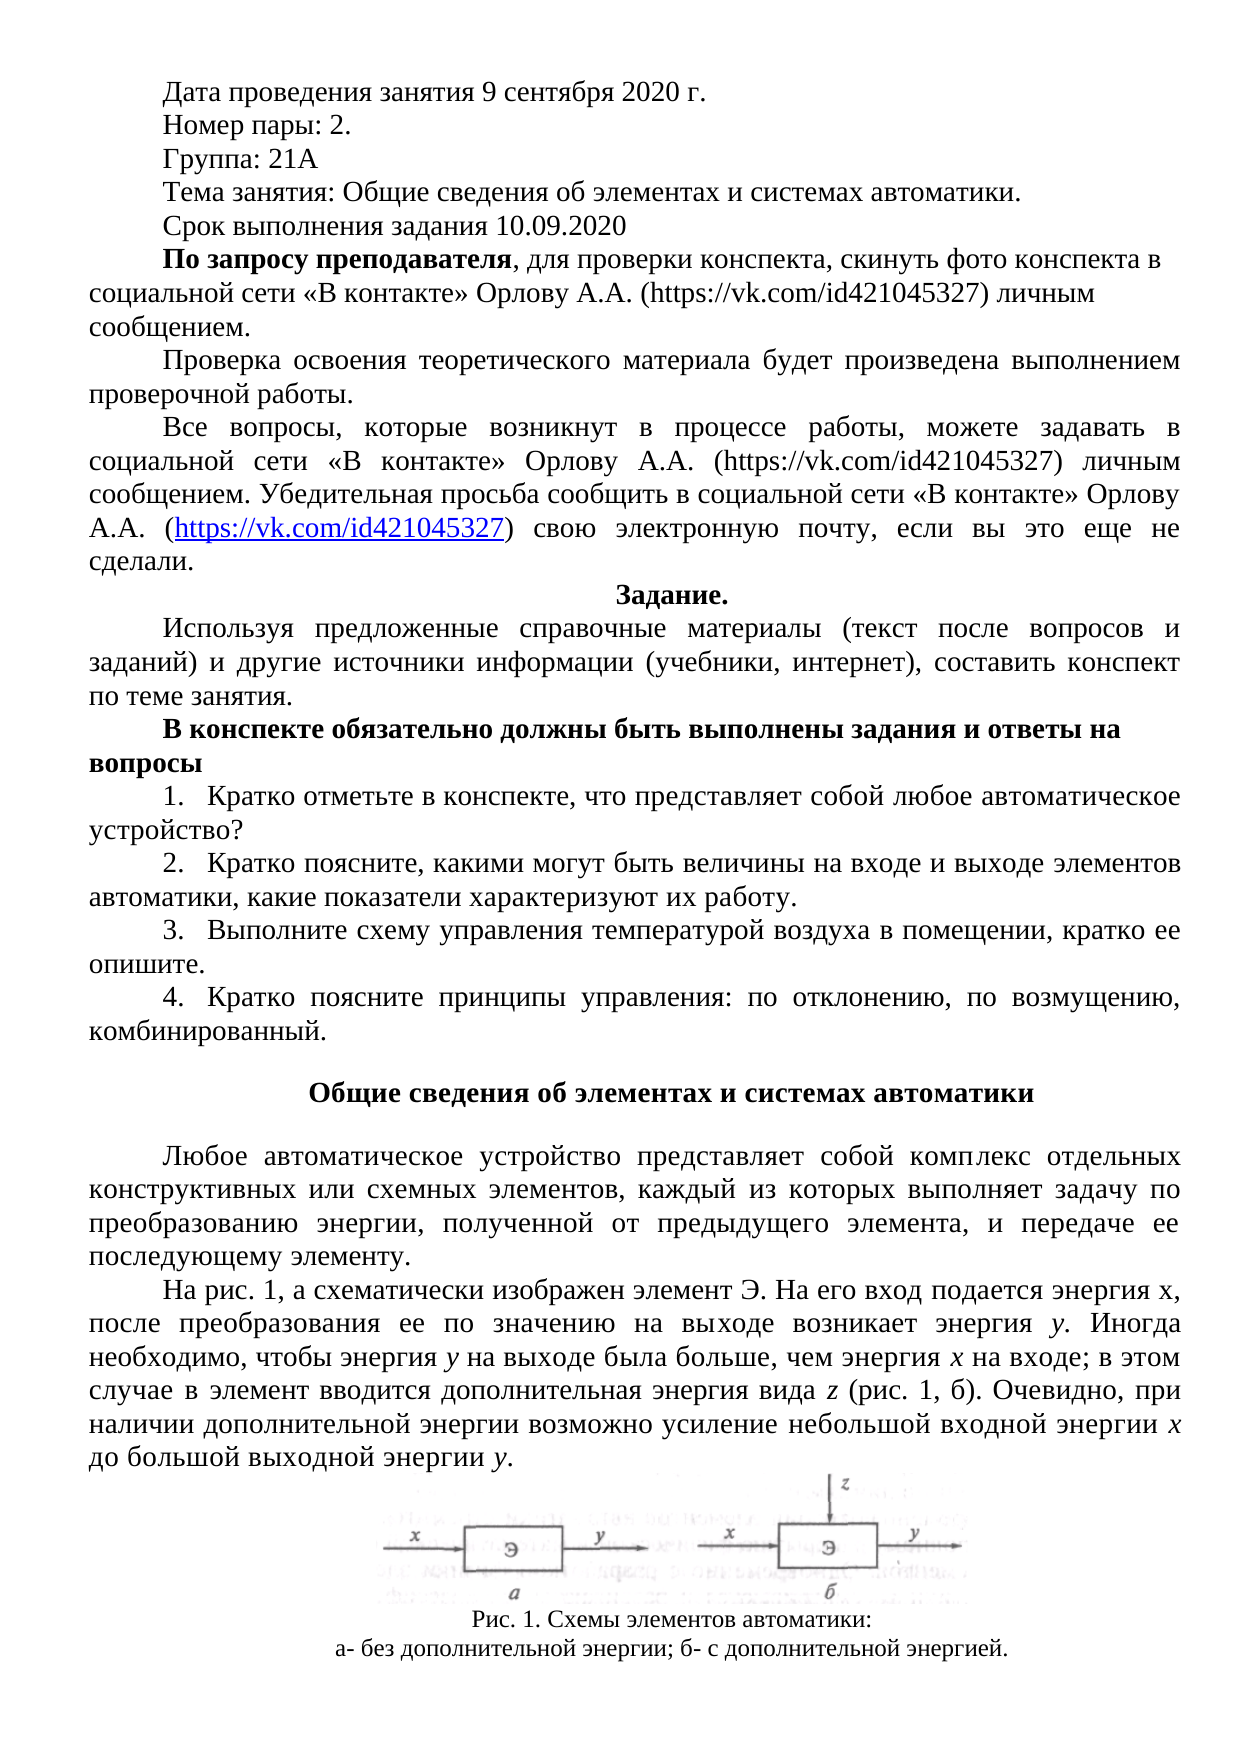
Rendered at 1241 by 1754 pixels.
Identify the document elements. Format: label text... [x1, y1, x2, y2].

text Все вопросы, которые возникнут в процессе работы, можете задавать в социальной сети «В контакте» Орлову А.А. (https://vk.com/id421045327) личным сообщением. Убедительная просьба сообщить в социальной сети «В контакте» Орлову А.А. (https://vk.com/id421045327) свою электронную почту, если вы это еще не сделали. [89, 409, 1181, 577]
list Выполните схему управления температурой воздуха в помещении, кратко ее опишите. [89, 912, 1181, 979]
list Кратко поясните, какими могут быть величины на входе и выходе элементов автоматики, какие показатели характеризуют их работу. [89, 845, 1181, 912]
text В конспекте обязательно должны быть выполнены задания и ответы на вопросы [89, 711, 1181, 778]
text а- без дополнительной энергии; б- с дополнительной энергией. [89, 1633, 1181, 1661]
text По запросу преподавателя, для проверки конспекта, скинуть фото конспекта в социальной сети «В контакте» Орлову А.А. (https://vk.com/id421045327) личным сообщением. [89, 242, 1181, 342]
list Кратко отметьте в конспекте, что представляет собой любое автоматическое устройство? [89, 778, 1181, 845]
text Используя предложенные справочные материалы (текст после вопросов и заданий) и другие источники информации (учебники, интернет), составить конспект по теме занятия. [89, 611, 1181, 711]
text Проверка освоения теоретического материала будет произведена выполнением проверочной работы. [89, 342, 1181, 409]
text Срок выполнения задания 10.09.2020 [89, 208, 1181, 242]
text Общие сведения об элементах и системах автоматики [89, 1075, 1181, 1109]
text Тема занятия: Общие сведения об элементах и системах автоматики. [89, 174, 1181, 208]
text Любое автоматическое устройство представляет собой комплекс отдельных конструктивных или схемных элементов, каждый из которых выполняет задачу по преобразованию энергии, полученной от предыдущего элемента, и передаче ее последующему элементу. [89, 1138, 1181, 1272]
text Задание. [89, 577, 1181, 611]
text Номер пары: 2. [89, 107, 1181, 141]
text Дата проведения занятия 9 сентября 2020 г. [89, 74, 1181, 107]
text Рис. 1. Схемы элементов автоматики: [89, 1604, 1181, 1633]
text Группа: 21А [89, 141, 1181, 174]
text На рис. 1, а схематически изображен элемент Э. На его вход подается энергия х, после преобразования ее по значению на выходе возникает энергия у. Иногда необходимо, чтобы энергия у на выходе была больше, чем энергия х на входе; в этом случае в элемент вводится дополнительная энергия вида z (рис. 1, б). Очевидно, при наличии дополнительной энергии возможно усиление небольшой входной энергии х до большой выходной энергии у. [89, 1272, 1181, 1473]
list Кратко поясните принципы управления: по отклонению, по возмущению, комбинированный. [89, 979, 1181, 1047]
